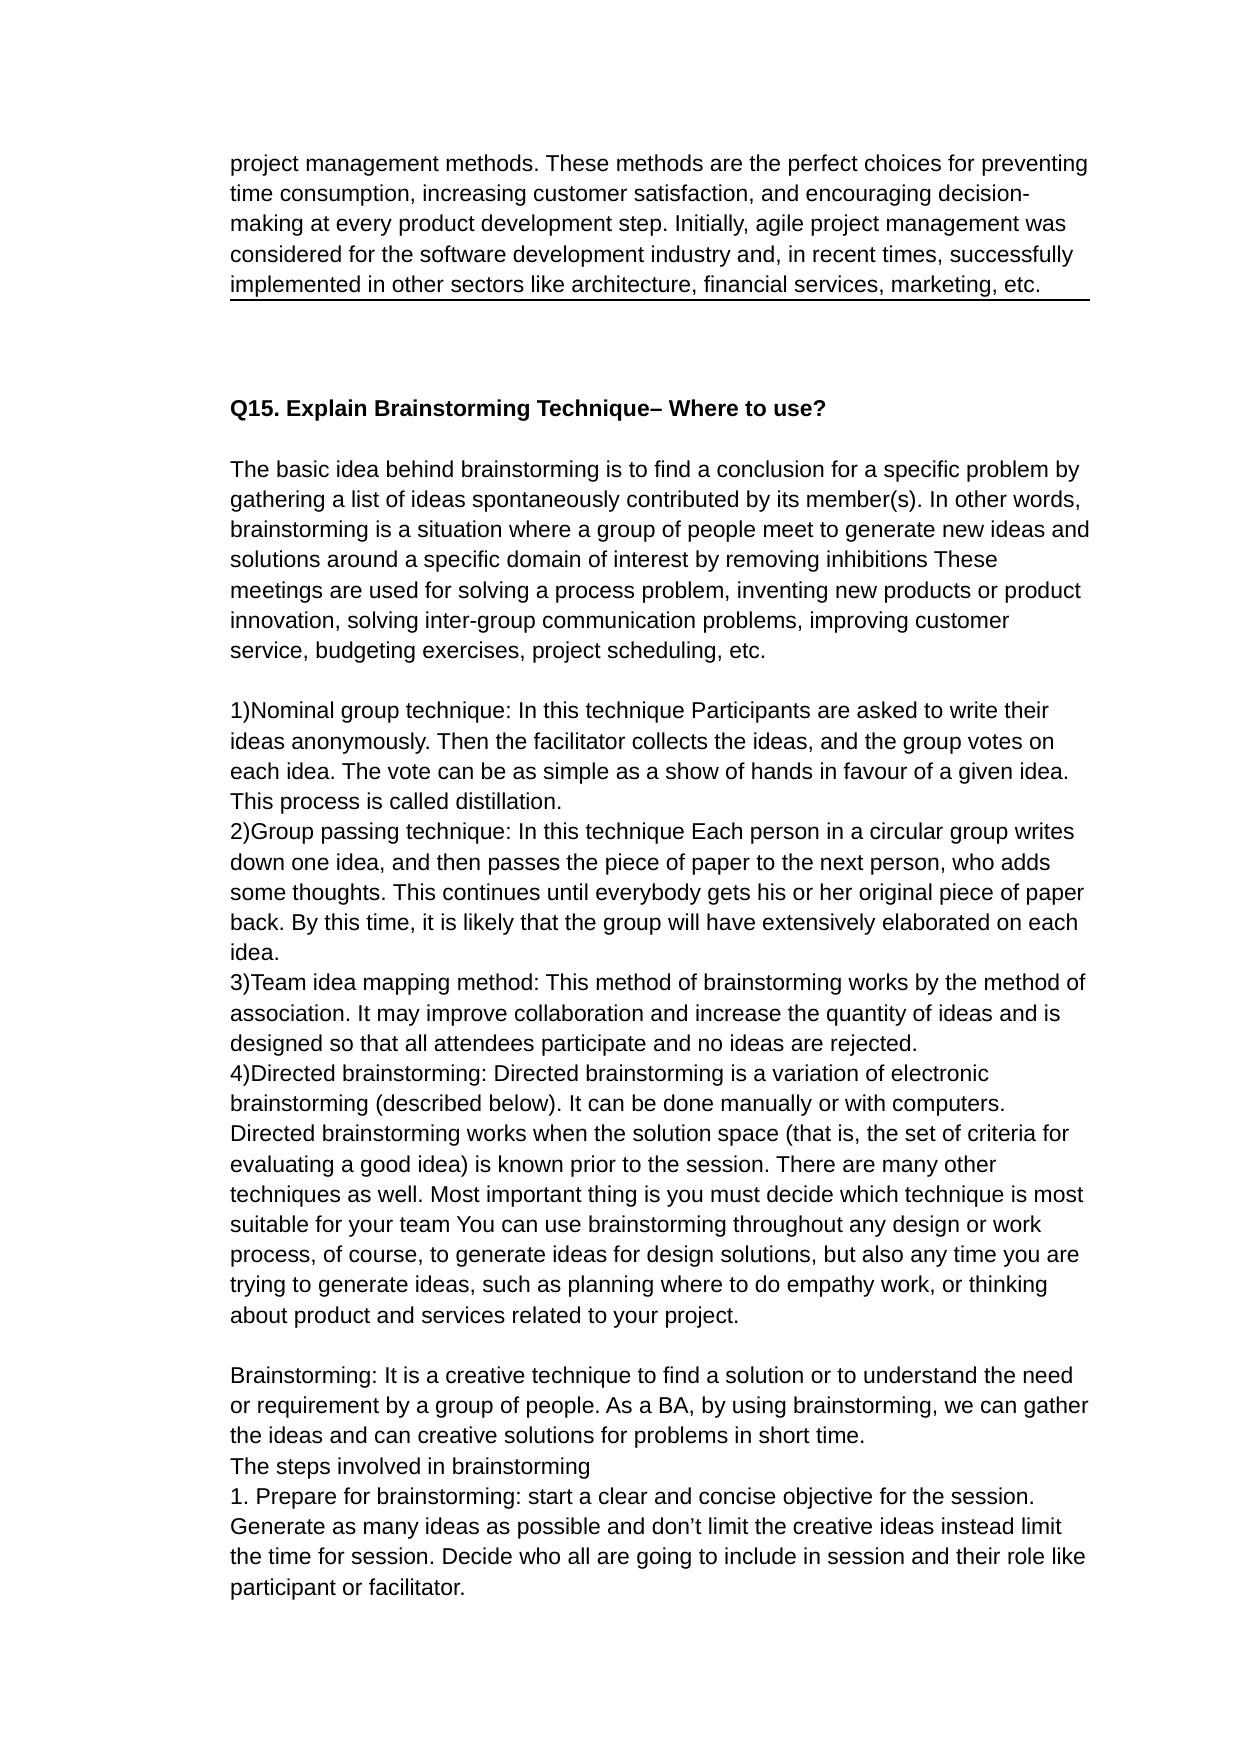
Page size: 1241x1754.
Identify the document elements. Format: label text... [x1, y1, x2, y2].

list 1. Prepare for brainstorming: start a clear and concise objective for the session. Generate as many ideas as possible and don’t limit the creative ideas instead limit the time for session. Decide who all are going to include in session and their role like participant or facilitator. [230, 1483, 1090, 1600]
list The steps involved in brainstorming [230, 1453, 1090, 1479]
list Brainstorming: It is a creative technique to find a solution or to understand the need or requirement by a group of people. As a BA, by using brainstorming, we can gather the ideas and can creative solutions for problems in short time. [230, 1362, 1090, 1449]
list Q15. Explain Brainstorming Technique– Where to use? [230, 395, 1090, 422]
list 2)Group passing technique: In this technique Each person in a circular group writes down one idea, and then passes the piece of paper to the next person, who adds some thoughts. This continues until everybody gets his or her original piece of paper back. By this time, it is likely that the group will have extensively elaborated on each idea. [230, 818, 1090, 965]
list The basic idea behind brainstorming is to find a conclusion for a specific problem by gathering a list of ideas spontaneously contributed by its member(s). In other words, brainstorming is a situation where a group of people meet to generate new ideas and solutions around a specific domain of interest by removing inhibitions These meetings are used for solving a process problem, inventing new products or product innovation, solving inter-group communication problems, improving customer service, budgeting exercises, project scheduling, etc. [230, 456, 1090, 663]
list 1)Nominal group technique: In this technique Participants are asked to write their ideas anonymously. Then the facilitator collects the ideas, and the group votes on each idea. The vote can be as simple as a show of hands in favour of a given idea. This process is called distillation. [230, 697, 1090, 814]
list 3)Team idea mapping method: This method of brainstorming works by the method of association. It may improve collaboration and increase the quantity of ideas and is designed so that all attendees participate and no ideas are rejected. [230, 969, 1090, 1056]
list 4)Directed brainstorming: Directed brainstorming is a variation of electronic brainstorming (described below). It can be done manually or with computers. Directed brainstorming works when the solution space (that is, the set of criteria for evaluating a good idea) is known prior to the session. There are many other techniques as well. Most important thing is you must decide which technique is most suitable for your team You can use brainstorming throughout any design or work process, of course, to generate ideas for design solutions, but also any time you are trying to generate ideas, such as planning where to do empathy work, or thinking about product and services related to your project. [230, 1060, 1090, 1328]
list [230, 150, 1090, 299]
